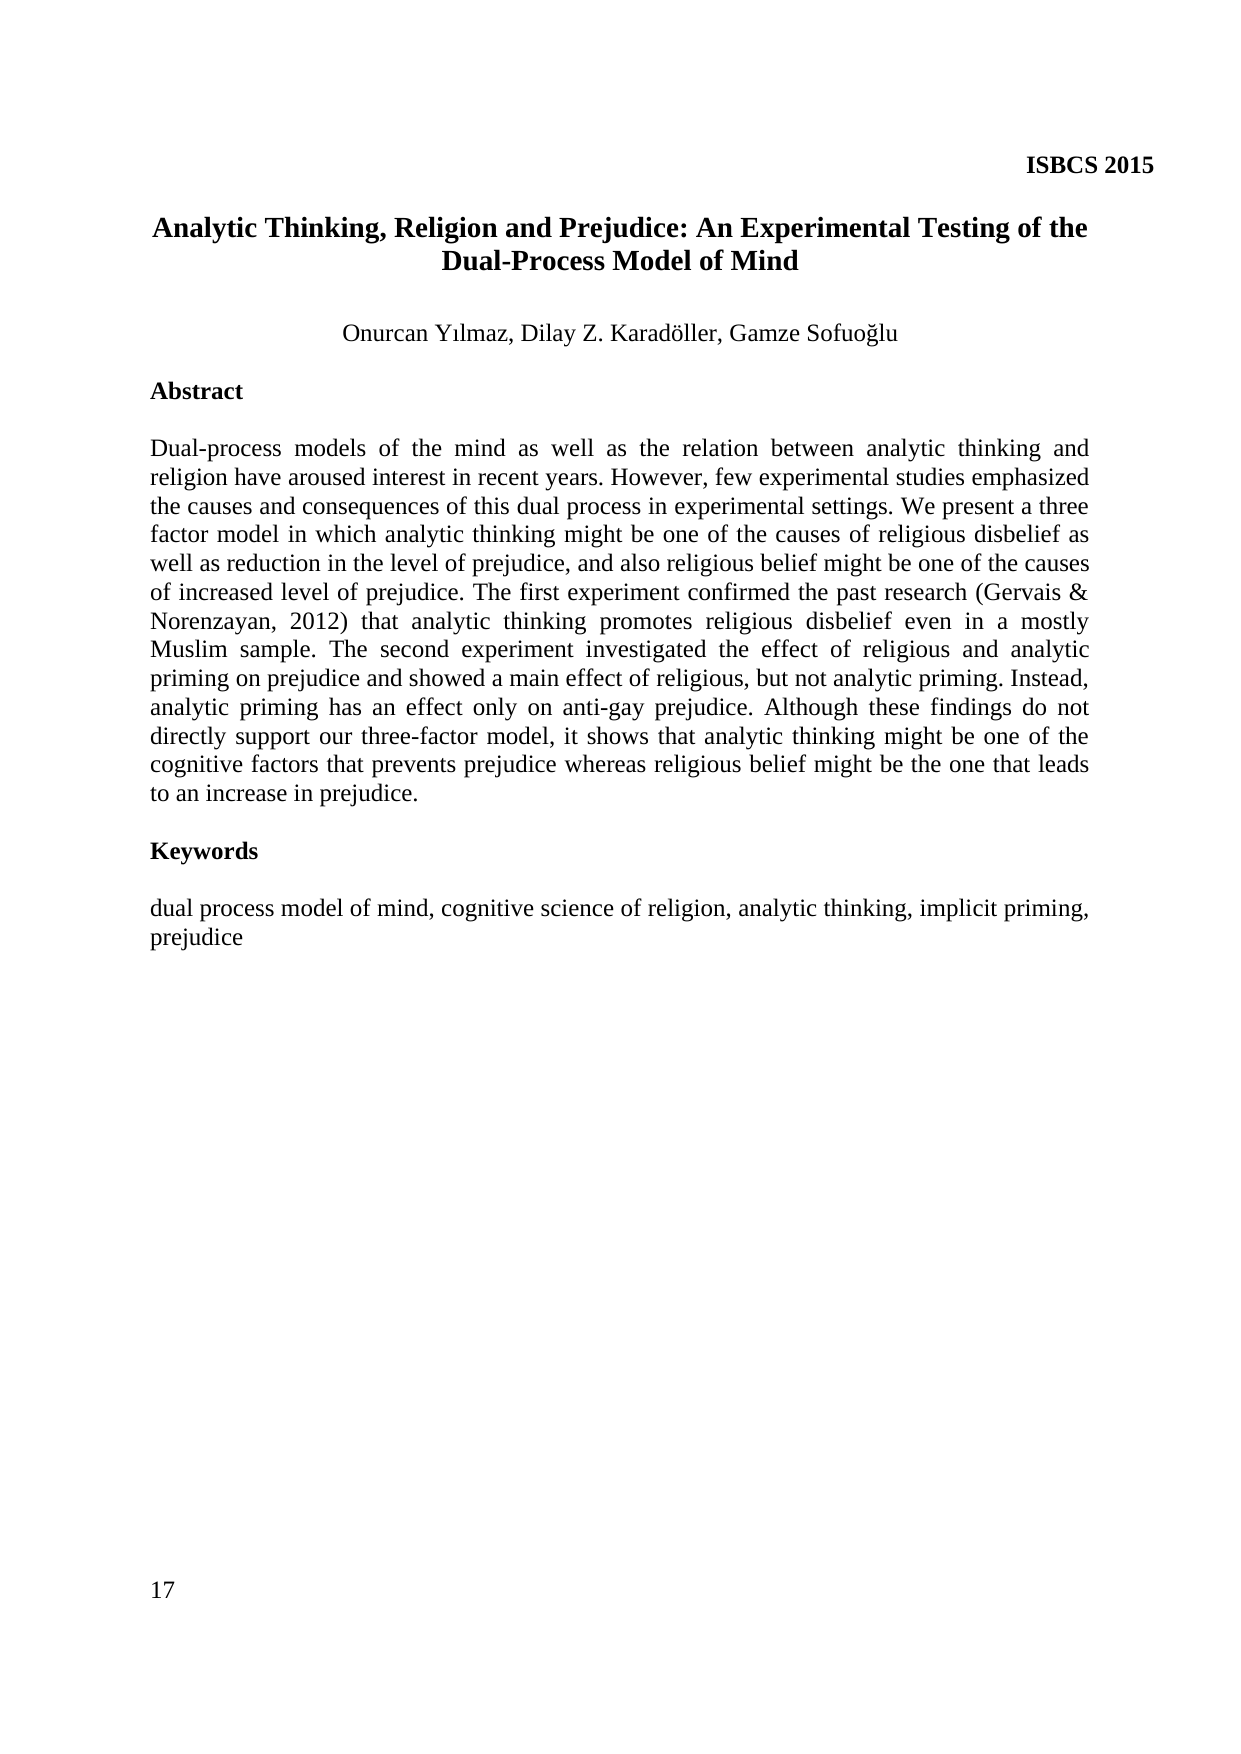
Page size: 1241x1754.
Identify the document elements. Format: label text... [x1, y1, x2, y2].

text Keywords [150, 836, 1090, 864]
subtitle Analytic Thinking, Religion and Prejudice: An Experimental Testing of the Dual-Process Model of Mind [150, 210, 1090, 277]
text Abstract [150, 376, 1090, 404]
text Dual-process models of the mind as well as the relation between analytic thinking and religion have aroused interest in recent years. However, few experimental studies emphasized the causes and consequences of this dual process in experimental settings. We present a three factor model in which analytic thinking might be one of the causes of religious disbelief as well as reduction in the level of prejudice, and also religious belief might be one of the causes of increased level of prejudice. The first experiment confirmed the past research (Gervais & Norenzayan, 2012) that analytic thinking promotes religious disbelief even in a mostly Muslim sample. The second experiment investigated the effect of religious and analytic priming on prejudice and showed a main effect of religious, but not analytic priming. Instead, analytic priming has an effect only on anti-gay prejudice. Although these findings do not directly support our three-factor model, it shows that analytic thinking might be one of the cognitive factors that prevents prejudice whereas religious belief might be the one that leads to an increase in prejudice. [150, 433, 1090, 807]
text dual process model of mind, cognitive science of religion, analytic thinking, implicit priming, prejudice [150, 893, 1090, 951]
text Onurcan Yılmaz, Dilay Z. Karadöller, Gamze Sofuoğlu [150, 318, 1090, 347]
